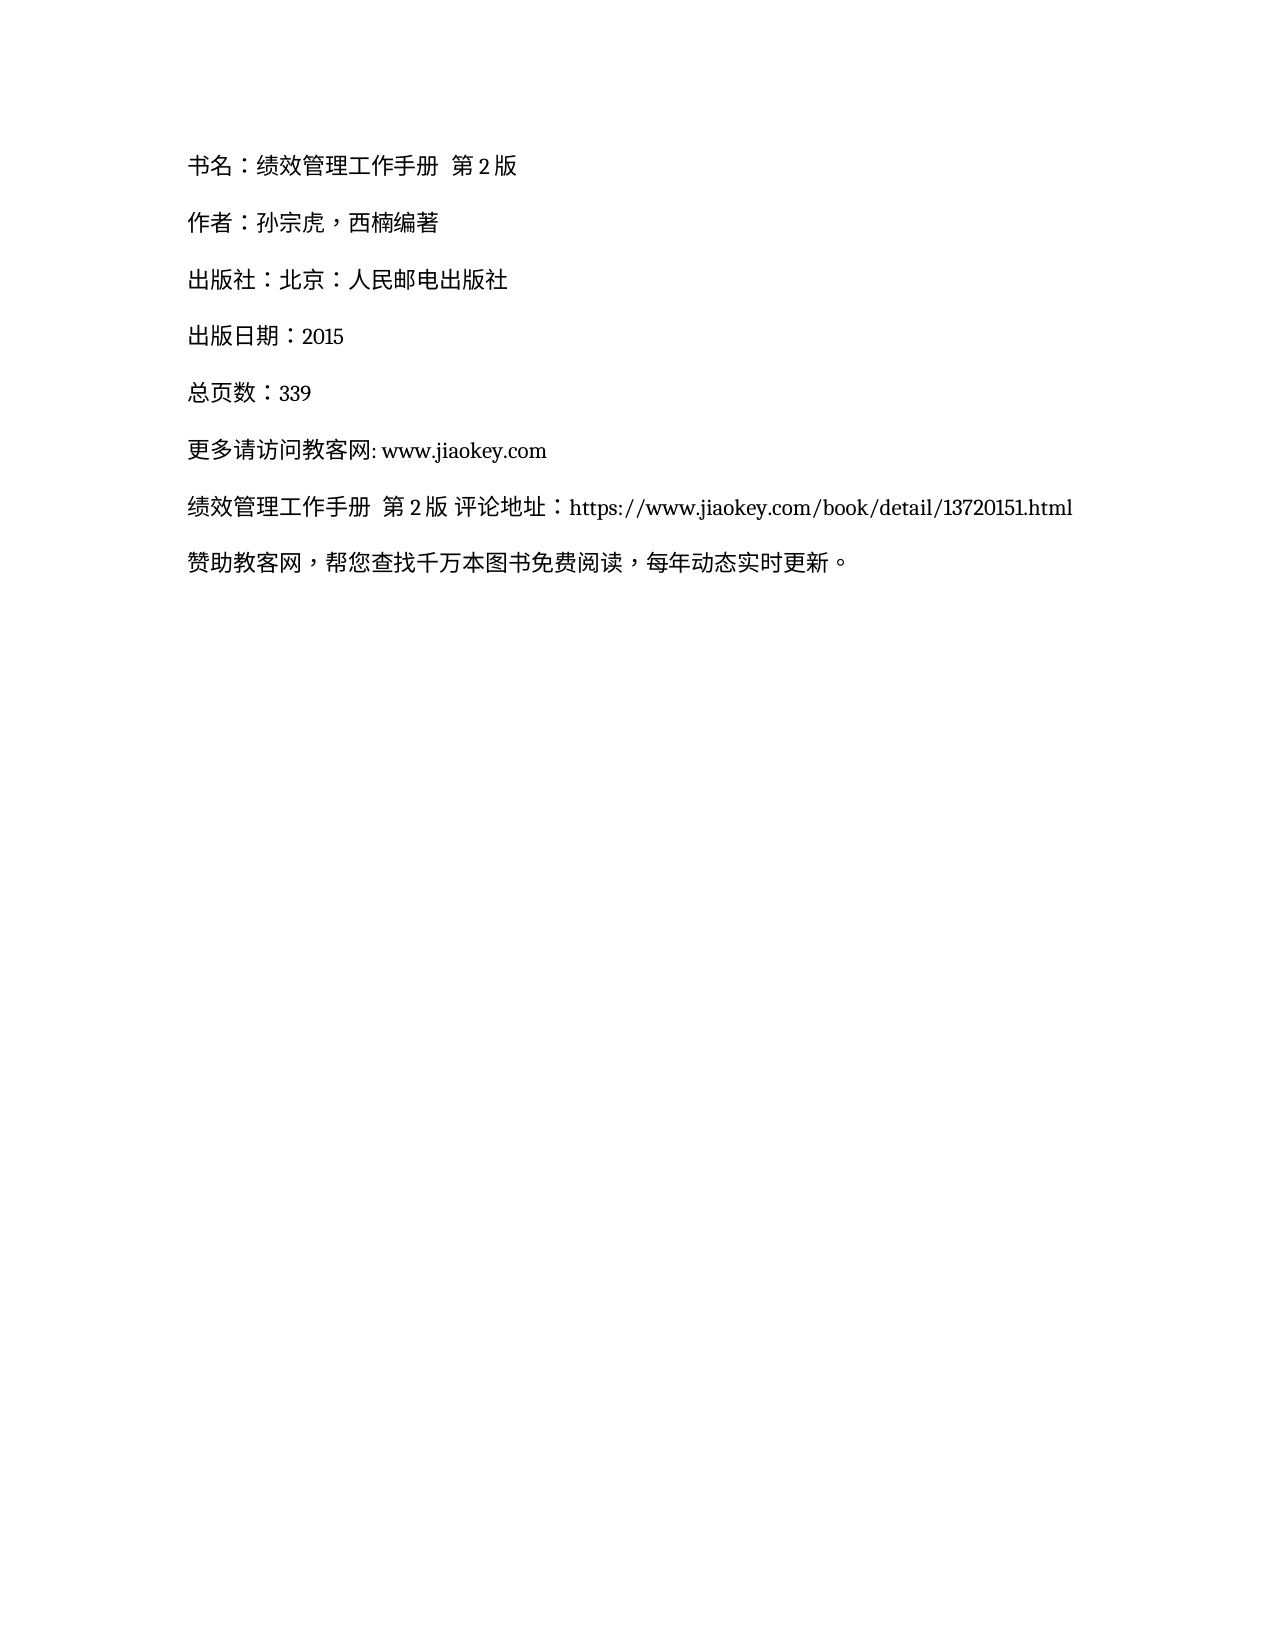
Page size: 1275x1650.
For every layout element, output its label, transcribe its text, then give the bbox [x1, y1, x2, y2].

text 总页数：339 [187, 377, 1087, 408]
text 出版日期：2015 [187, 320, 1087, 352]
text 出版社：北京：人民邮电出版社 [187, 263, 1087, 295]
text 赞助教客网，帮您查找千万本图书免费阅读，每年动态实时更新。 [187, 547, 1087, 579]
text 书名：绩效管理工作手册 第2版 [187, 150, 1087, 181]
text 作者：孙宗虎，西楠编著 [187, 207, 1087, 238]
text 绩效管理工作手册 第2版 评论地址：https://www.jiaokey.com/book/detail/13720151.html [187, 491, 1087, 522]
text 更多请访问教客网: www.jiaokey.com [187, 434, 1087, 465]
